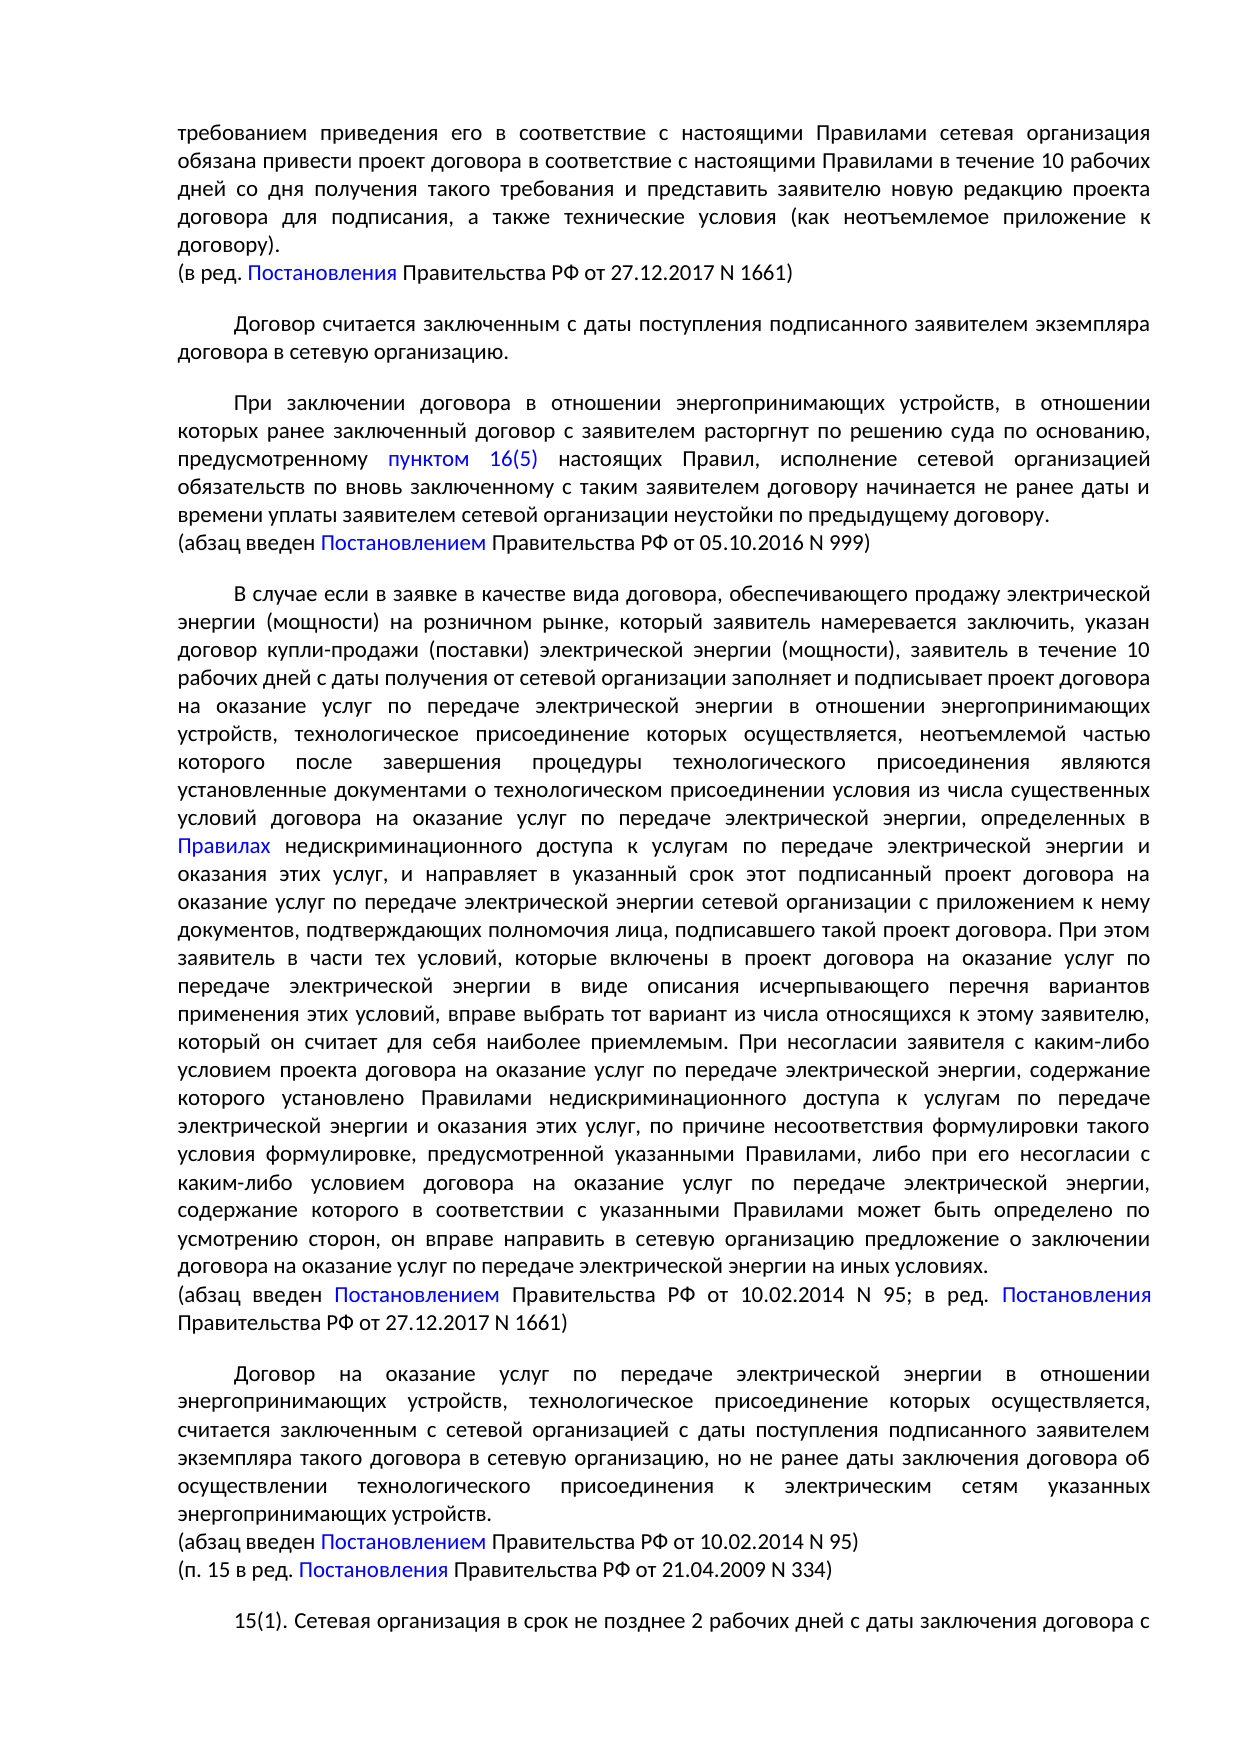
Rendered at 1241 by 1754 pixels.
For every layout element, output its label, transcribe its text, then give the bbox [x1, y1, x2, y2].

text (абзац введен Постановлением Правительства РФ от 10.02.2014 N 95; в ред. Постановления Правительства РФ от 27.12.2017 N 1661) [177, 1280, 1152, 1336]
text (п. 15 в ред. Постановления Правительства РФ от 21.04.2009 N 334) [177, 1555, 1152, 1583]
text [177, 1606, 1152, 1634]
text Договор считается заключенным с даты поступления подписанного заявителем экземпляра договора в сетевую организацию. [177, 309, 1152, 365]
text (абзац введен Постановлением Правительства РФ от 05.10.2016 N 999) [177, 528, 1152, 556]
text (абзац введен Постановлением Правительства РФ от 10.02.2014 N 95) [177, 1527, 1152, 1555]
text (в ред. Постановления Правительства РФ от 27.12.2017 N 1661) [177, 258, 1152, 286]
text В случае если в заявке в качестве вида договора, обеспечивающего продажу электрической энергии (мощности) на розничном рынке, который заявитель намеревается заключить, указан договор купли-продажи (поставки) электрической энергии (мощности), заявитель в течение 10 рабочих дней с даты получения от сетевой организации заполняет и подписывает проект договора на оказание услуг по передаче электрической энергии в отношении энергопринимающих устройств, технологическое присоединение которых осуществляется, неотъемлемой частью которого после завершения процедуры технологического присоединения являются установленные документами о технологическом присоединении условия из числа существенных условий договора на оказание услуг по передаче электрической энергии, определенных в Правилах недискриминационного доступа к услугам по передаче электрической энергии и оказания этих услуг, и направляет в указанный срок этот подписанный проект договора на оказание услуг по передаче электрической энергии сетевой организации с приложением к нему документов, подтверждающих полномочия лица, подписавшего такой проект договора. При этом заявитель в части тех условий, которые включены в проект договора на оказание услуг по передаче электрической энергии в виде описания исчерпывающего перечня вариантов применения этих условий, вправе выбрать тот вариант из числа относящихся к этому заявителю, который он считает для себя наиболее приемлемым. При несогласии заявителя с каким-либо условием проекта договора на оказание услуг по передаче электрической энергии, содержание которого установлено Правилами недискриминационного доступа к услугам по передаче электрической энергии и оказания этих услуг, по причине несоответствия формулировки такого условия формулировке, предусмотренной указанными Правилами, либо при его несогласии с каким-либо условием договора на оказание услуг по передаче электрической энергии, содержание которого в соответствии с указанными Правилами может быть определено по усмотрению сторон, он вправе направить в сетевую организацию предложение о заключении договора на оказание услуг по передаче электрической энергии на иных условиях. [177, 579, 1152, 1280]
text Договор на оказание услуг по передаче электрической энергии в отношении энергопринимающих устройств, технологическое присоединение которых осуществляется, считается заключенным с сетевой организацией с даты поступления подписанного заявителем экземпляра такого договора в сетевую организацию, но не ранее даты заключения договора об осуществлении технологического присоединения к электрическим сетям указанных энергопринимающих устройств. [177, 1359, 1152, 1527]
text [177, 118, 1152, 258]
text При заключении договора в отношении энергопринимающих устройств, в отношении которых ранее заключенный договор с заявителем расторгнут по решению суда по основанию, предусмотренному пунктом 16(5) настоящих Правил, исполнение сетевой организацией обязательств по вновь заключенному с таким заявителем договору начинается не ранее даты и времени уплаты заявителем сетевой организации неустойки по предыдущему договору. [177, 388, 1152, 528]
